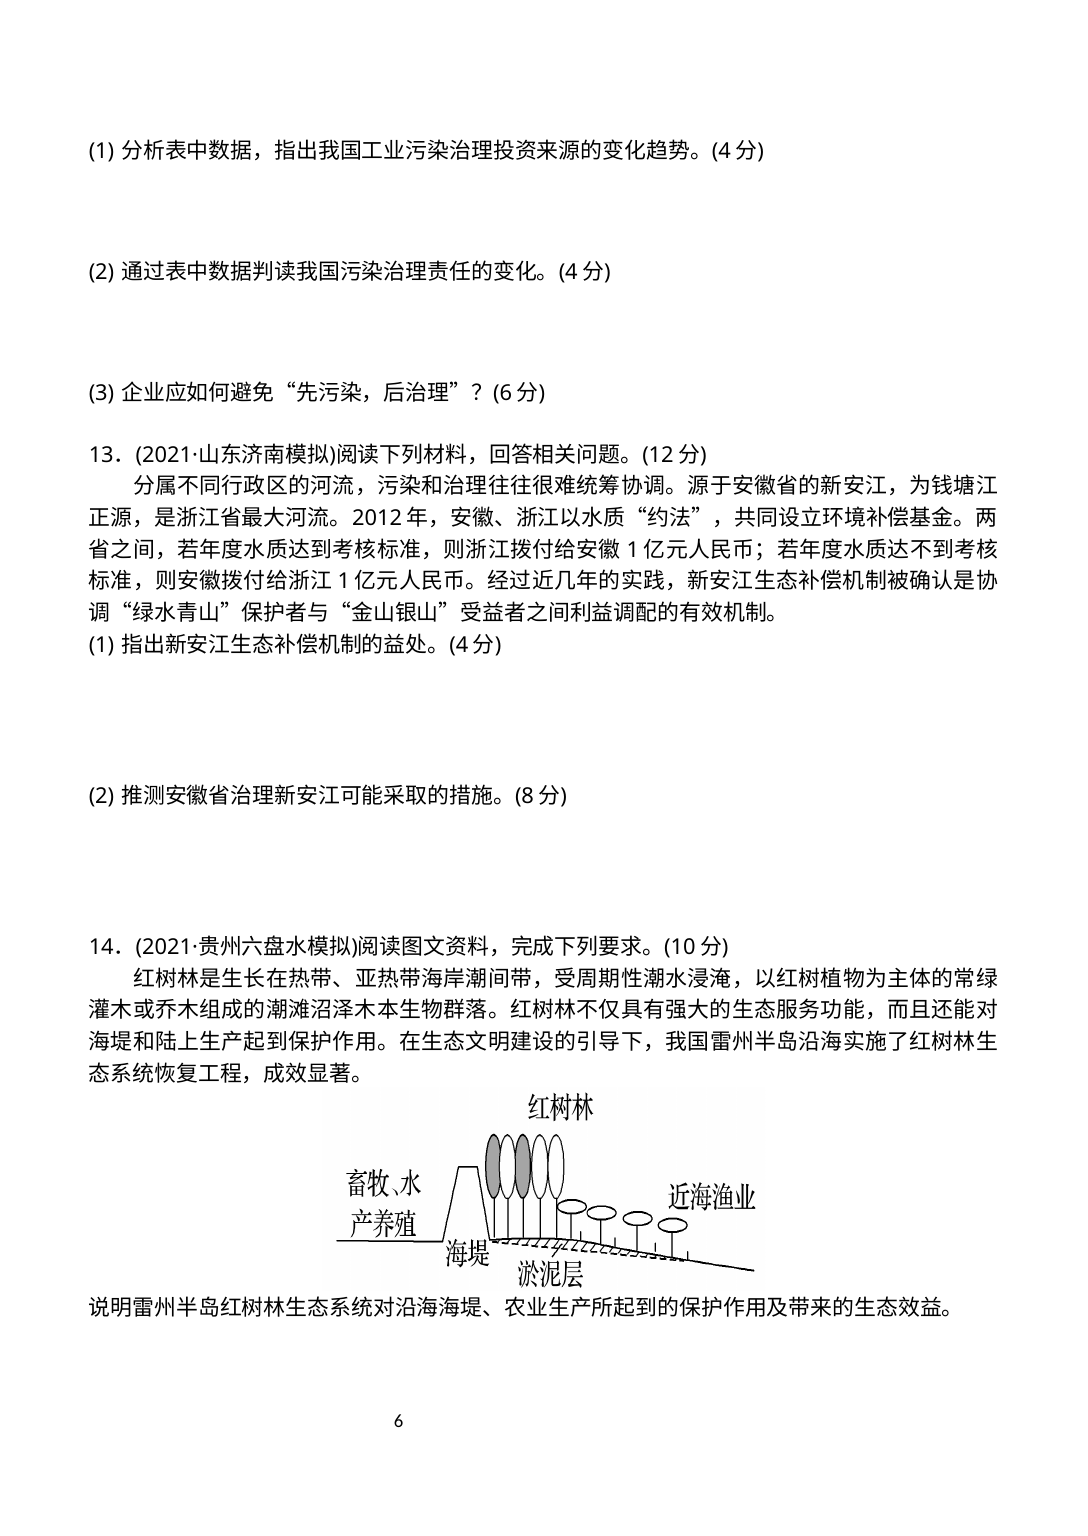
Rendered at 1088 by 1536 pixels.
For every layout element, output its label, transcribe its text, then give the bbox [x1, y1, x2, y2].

list 指出新安江生态补偿机制的益处。(4分) [88, 627, 999, 659]
list 企业应如何避免“先污染，后治理”？(6分) [88, 375, 999, 407]
list 分析表中数据，指出我国工业污染治理投资来源的变化趋势。(4分) [88, 133, 999, 164]
text 分属不同行政区的河流，污染和治理往往很难统筹协调。源于安徽省的新安江，为钱塘江正源，是浙江省最大河流。2012年，安徽、浙江以水质“约法”，共同设立环境补偿基金。两省之间，若年度水质达到考核标准，则浙江拨付给安徽1亿元人民币；若年度水质达不到考核标准，则安徽拨付给浙江1亿元人民币。经过近几年的实践，新安江生态补偿机制被确认是协调“绿水青山”保护者与“金山银山”受益者之间利益调配的有效机制。 [88, 468, 999, 627]
list 推测安徽省治理新安江可能采取的措施。(8分) [88, 778, 999, 810]
text 14．(2021·贵州六盘水模拟)阅读图文资料，完成下列要求。(10分) [88, 929, 999, 961]
text 说明雷州半岛红树林生态系统对沿海海堤、农业生产所起到的保护作用及带来的生态效益。 [88, 1290, 999, 1322]
picture [321, 1087, 766, 1291]
text 红树林是生长在热带、亚热带海岸潮间带，受周期性潮水浸淹，以红树植物为主体的常绿灌木或乔木组成的潮滩沼泽木本生物群落。红树林不仅具有强大的生态服务功能，而且还能对海堤和陆上生产起到保护作用。在生态文明建设的引导下，我国雷州半岛沿海实施了红树林生态系统恢复工程，成效显著。 [88, 961, 999, 1087]
text 13．(2021·山东济南模拟)阅读下列材料，回答相关问题。(12分) [88, 437, 999, 468]
list 通过表中数据判读我国污染治理责任的变化。(4分) [88, 254, 999, 286]
